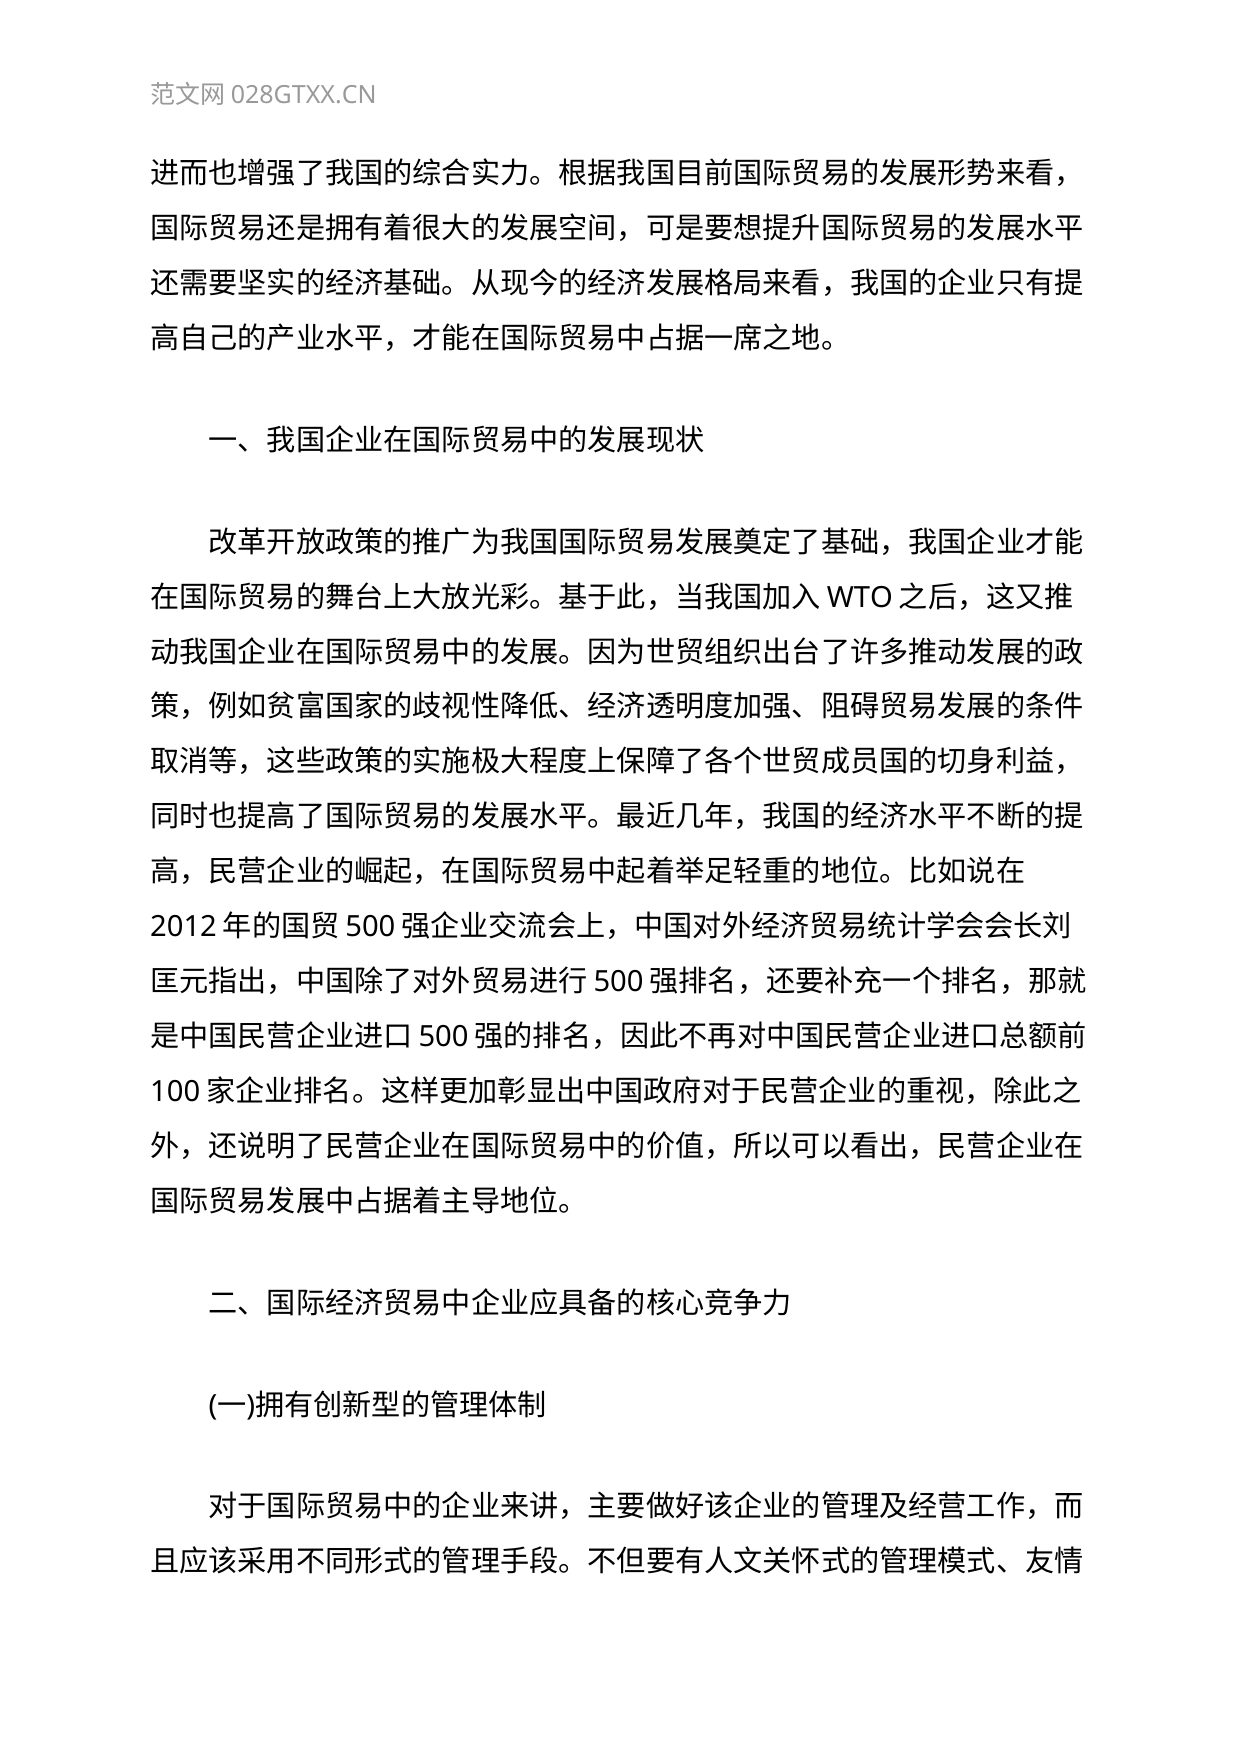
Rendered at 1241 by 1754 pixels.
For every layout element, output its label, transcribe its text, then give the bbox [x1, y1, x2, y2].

text 一、我国企业在国际贸易中的发展现状 [150, 416, 1090, 459]
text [150, 1483, 1090, 1580]
text 改革开放政策的推广为我国国际贸易发展奠定了基础，我国企业才能在国际贸易的舞台上大放光彩。基于此，当我国加入WTO之后，这又推动我国企业在国际贸易中的发展。因为世贸组织出台了许多推动发展的政策，例如贫富国家的歧视性降低、经济透明度加强、阻碍贸易发展的条件取消等，这些政策的实施极大程度上保障了各个世贸成员国的切身利益，同时也提高了国际贸易的发展水平。最近几年，我国的经济水平不断的提高，民营企业的崛起，在国际贸易中起着举足轻重的地位。比如说在2012年的国贸500强企业交流会上，中国对外经济贸易统计学会会长刘匡元指出，中国除了对外贸易进行500强排名，还要补充一个排名，那就是中国民营企业进口500强的排名，因此不再对中国民营企业进口总额前100家企业排名。这样更加彰显出中国政府对于民营企业的重视，除此之外，还说明了民营企业在国际贸易中的价值，所以可以看出，民营企业在国际贸易发展中占据着主导地位。 [150, 518, 1090, 1220]
text (一)拥有创新型的管理体制 [150, 1381, 1090, 1423]
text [150, 150, 1090, 357]
text 二、国际经济贸易中企业应具备的核心竞争力 [150, 1279, 1090, 1322]
